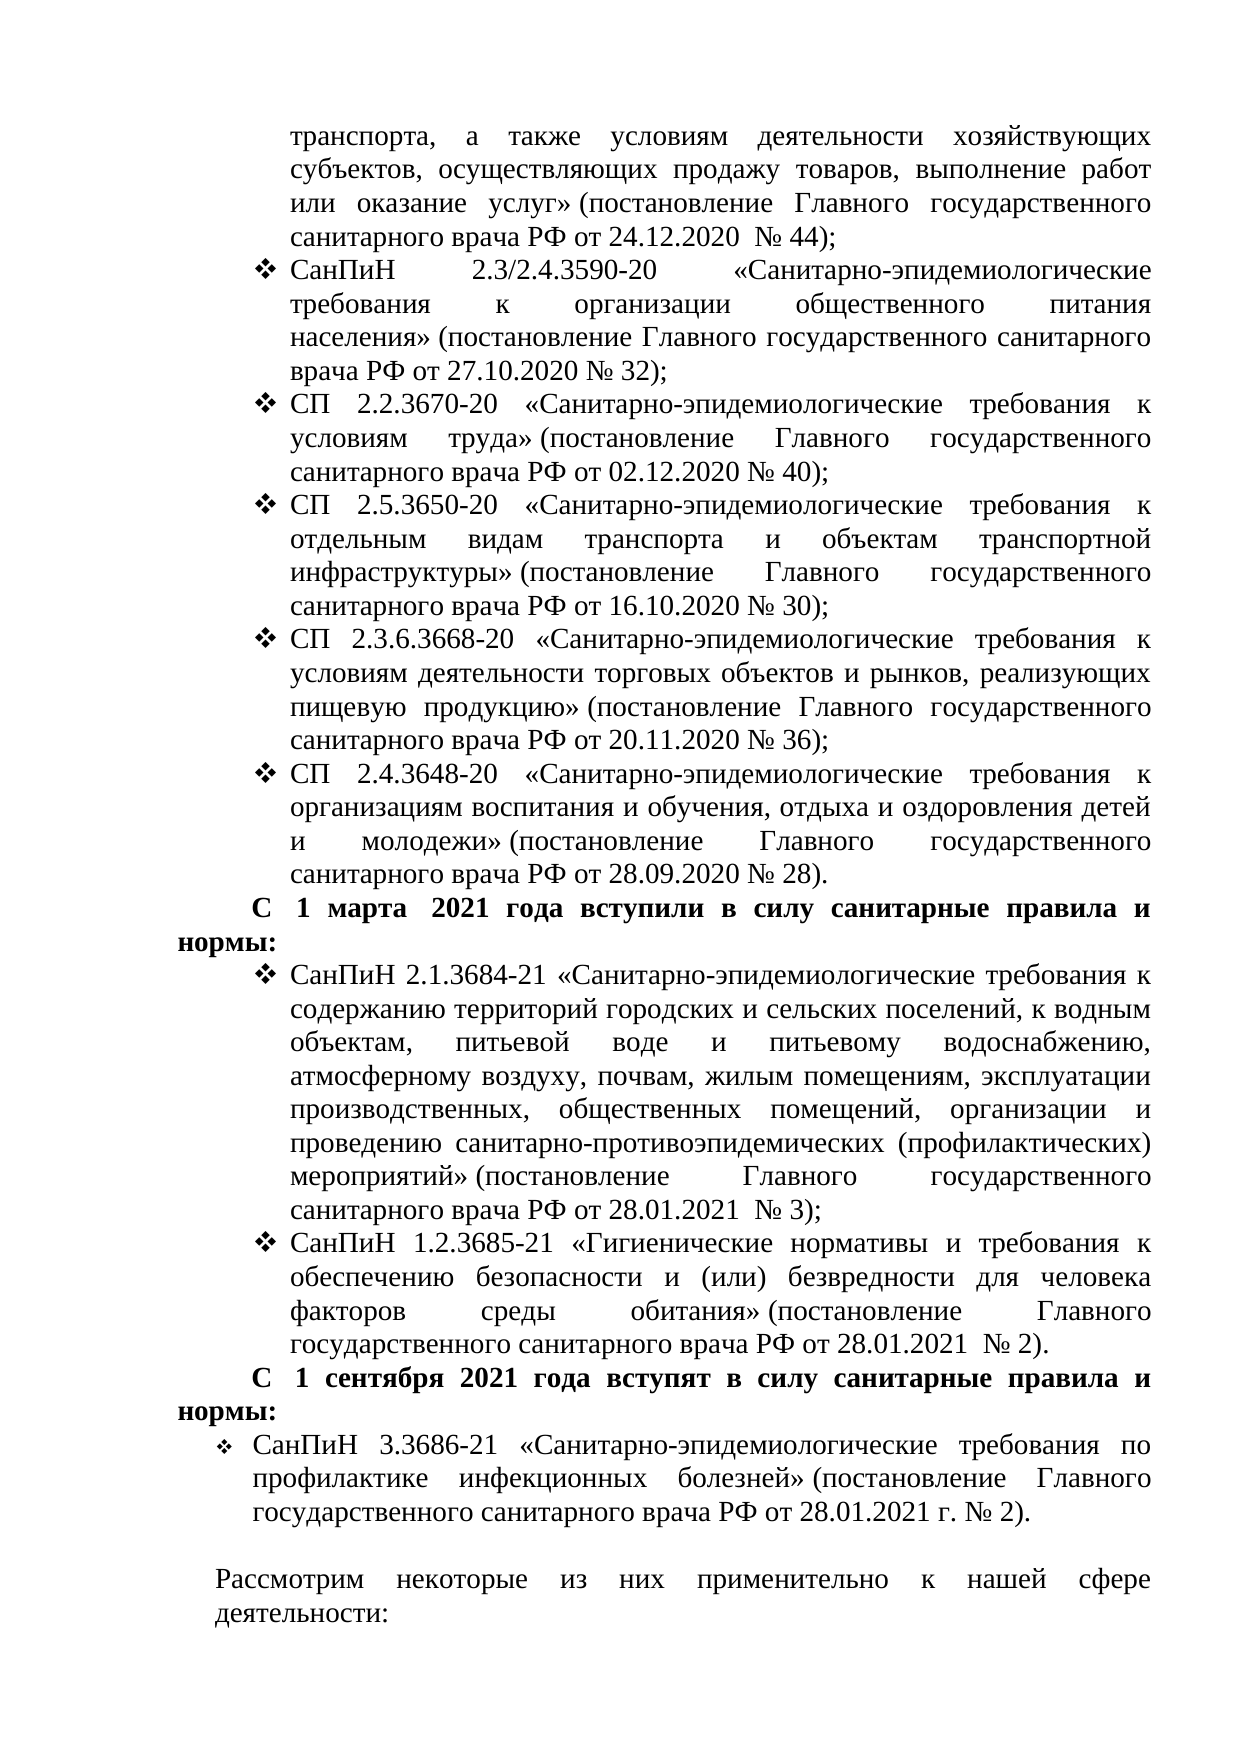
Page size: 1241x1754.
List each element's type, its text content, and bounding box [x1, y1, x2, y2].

list СанПиН 2.1.3684-21 «Санитарно-эпидемиологические требования к содержанию территорий городских и сельских поселений, к водным объектам, питьевой воде и питьевому водоснабжению, атмосферному воздуху, почвам, жилым помещениям, эксплуатации производственных, общественных помещений, организации и проведению санитарно-противоэпидемических (профилактических) мероприятий» (постановление Главного государственного санитарного врача РФ от 28.01.2021 № 3); [252, 957, 1152, 1226]
list СанПиН 1.2.3685-21 «Гигиенические нормативы и требования к обеспечению безопасности и (или) безвредности для человека факторов среды обитания» (постановление Главного государственного санитарного врача РФ от 28.01.2021 № 2). [252, 1226, 1152, 1360]
list СанПиН 3.3686-21 «Санитарно-эпидемиологические требования по профилактике инфекционных болезней» (постановление Главного государственного санитарного врача РФ от 28.01.2021 г. № 2). [215, 1427, 1152, 1528]
text Рассмотрим некоторые из них применительно к нашей сфере деятельности: [215, 1561, 1152, 1628]
list СанПиН 2.3/2.4.3590-20 «Санитарно-эпидемиологические требования к организации общественного питания населения» (постановление Главного государственного санитарного врача РФ от 27.10.2020 № 32); [252, 252, 1152, 387]
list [252, 118, 1152, 252]
list СП 2.4.3648-20 «Санитарно-эпидемиологические требования к организациям воспитания и обучения, отдыха и оздоровления детей и молодежи» (постановление Главного государственного санитарного врача РФ от 28.09.2020 № 28). [252, 756, 1152, 890]
text С 1 марта 2021 года вступили в силу санитарные правила и нормы: [177, 890, 1152, 957]
list СП 2.2.3670-20 «Санитарно-эпидемиологические требования к условиям труда» (постановление Главного государственного санитарного врача РФ от 02.12.2020 № 40); [252, 387, 1152, 487]
list СП 2.3.6.3668-20 «Санитарно-эпидемиологические требования к условиям деятельности торговых объектов и рынков, реализующих пищевую продукцию» (постановление Главного государственного санитарного врача РФ от 20.11.2020 № 36); [252, 622, 1152, 756]
text С 1 сентября 2021 года вступят в силу санитарные правила и нормы: [177, 1360, 1152, 1427]
list СП 2.5.3650-20 «Санитарно-эпидемиологические требования к отдельным видам транспорта и объектам транспортной инфраструктуры» (постановление Главного государственного санитарного врача РФ от 16.10.2020 № 30); [252, 487, 1152, 622]
